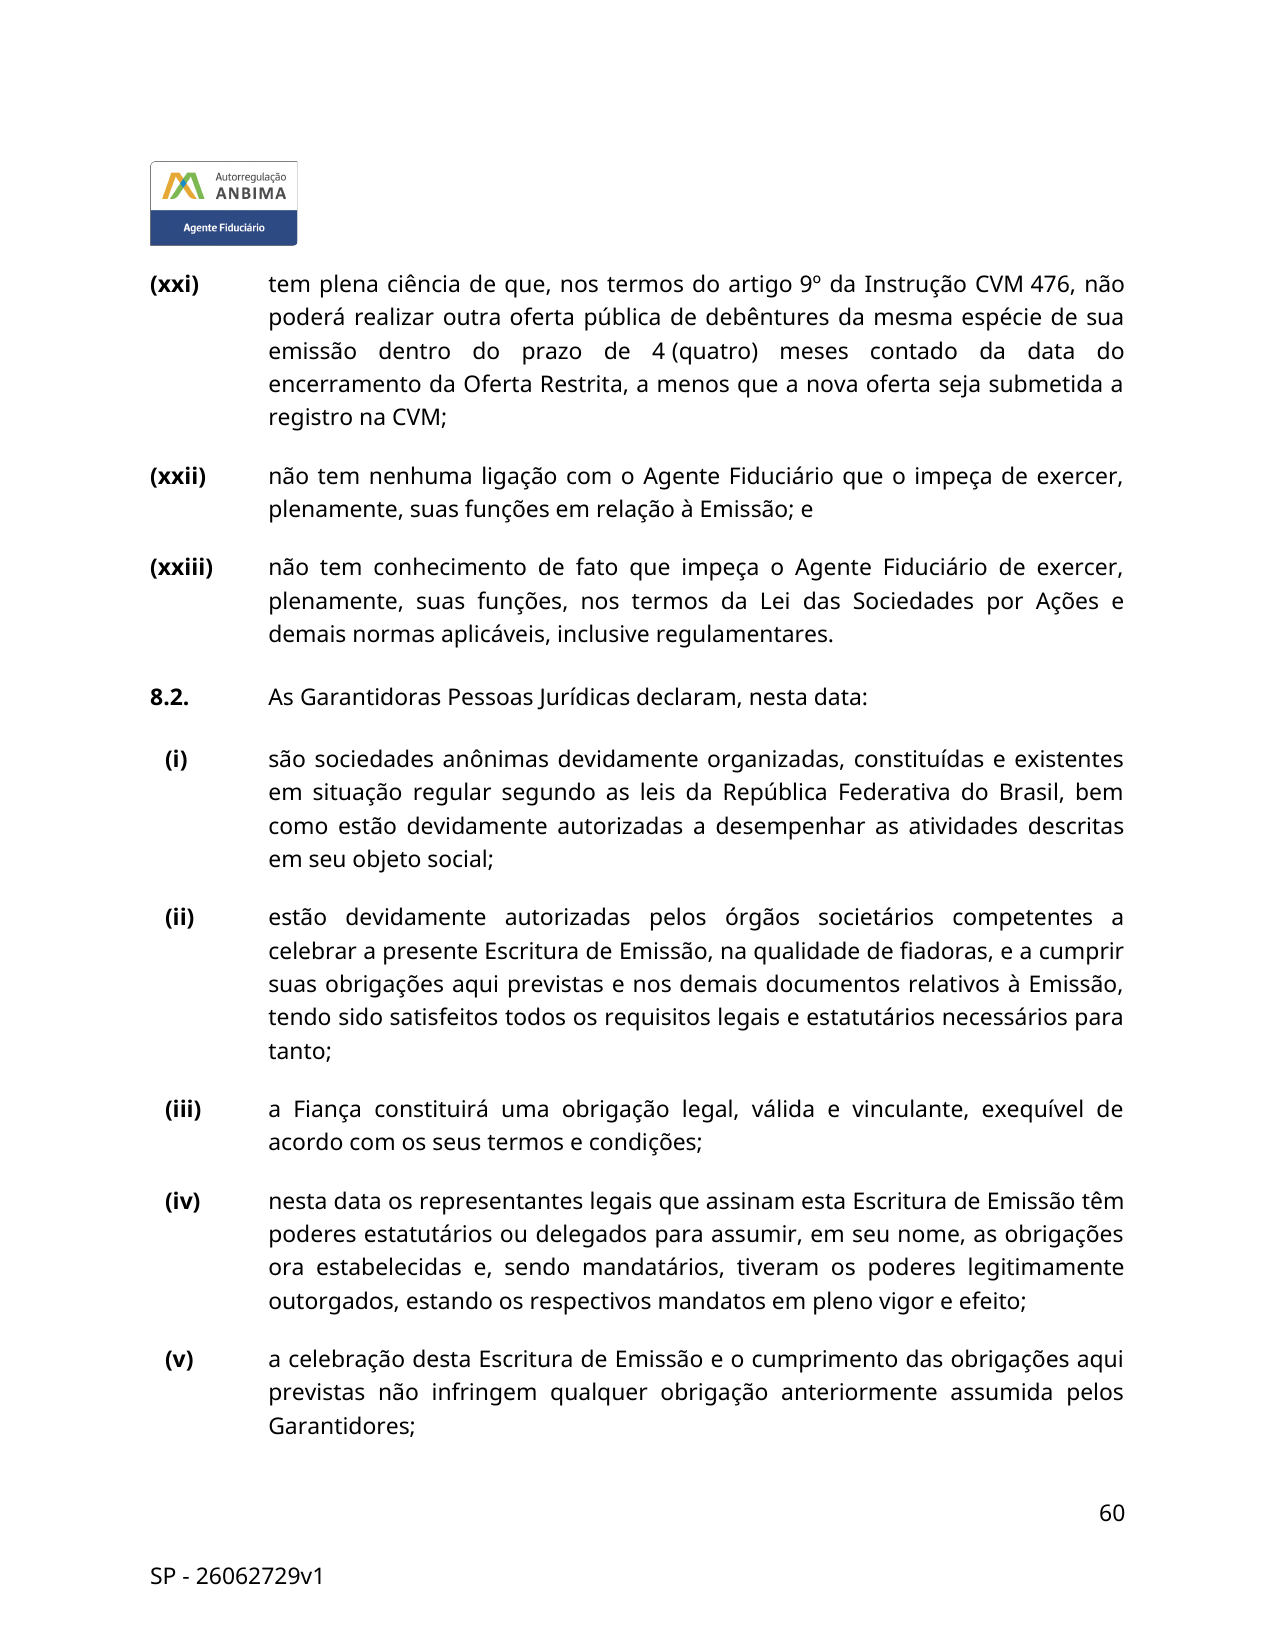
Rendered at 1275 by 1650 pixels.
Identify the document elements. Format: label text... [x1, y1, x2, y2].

list a Fiança constituirá uma obrigação legal, válida e vinculante, exequível de acordo com os seus termos e condições; [165, 1091, 1125, 1157]
picture [150, 161, 298, 246]
list não tem nenhuma ligação com o Agente Fiduciário que o impeça de exercer, plenamente, suas funções em relação à Emissão; e [150, 457, 1125, 524]
list não tem conhecimento de fato que impeça o Agente Fiduciário de exercer, plenamente, suas funções, nos termos da Lei das Sociedades por Ações e demais normas aplicáveis, inclusive regulamentares. [150, 549, 1125, 649]
list a celebração desta Escritura de Emissão e o cumprimento das obrigações aqui previstas não infringem qualquer obrigação anteriormente assumida pelos Garantidores; [165, 1341, 1125, 1441]
list são sociedades anônimas devidamente organizadas, constituídas e existentes em situação regular segundo as leis da República Federativa do Brasil, bem como estão devidamente autorizadas a desempenhar as atividades descritas em seu objeto social; [165, 741, 1125, 874]
list nesta data os representantes legais que assinam esta Escritura de Emissão têm poderes estatutários ou delegados para assumir, em seu nome, as obrigações ora estabelecidas e, sendo mandatários, tiveram os poderes legitimamente outorgados, estando os respectivos mandatos em pleno vigor e efeito; [165, 1182, 1125, 1316]
list As Garantidoras Pessoas Jurídicas declaram, nesta data: [150, 678, 1125, 712]
list estão devidamente autorizadas pelos órgãos societários competentes a celebrar a presente Escritura de Emissão, na qualidade de fiadoras, e a cumprir suas obrigações aqui previstas e nos demais documentos relativos à Emissão, tendo sido satisfeitos todos os requisitos legais e estatutários necessários para tanto; [165, 899, 1125, 1066]
list tem plena ciência de que, nos termos do artigo 9º da Instrução CVM 476, não poderá realizar outra oferta pública de debêntures da mesma espécie de sua emissão dentro do prazo de 4 (quatro) meses contado da data do encerramento da Oferta Restrita, a menos que a nova oferta seja submetida a registro na CVM; [150, 266, 1125, 432]
